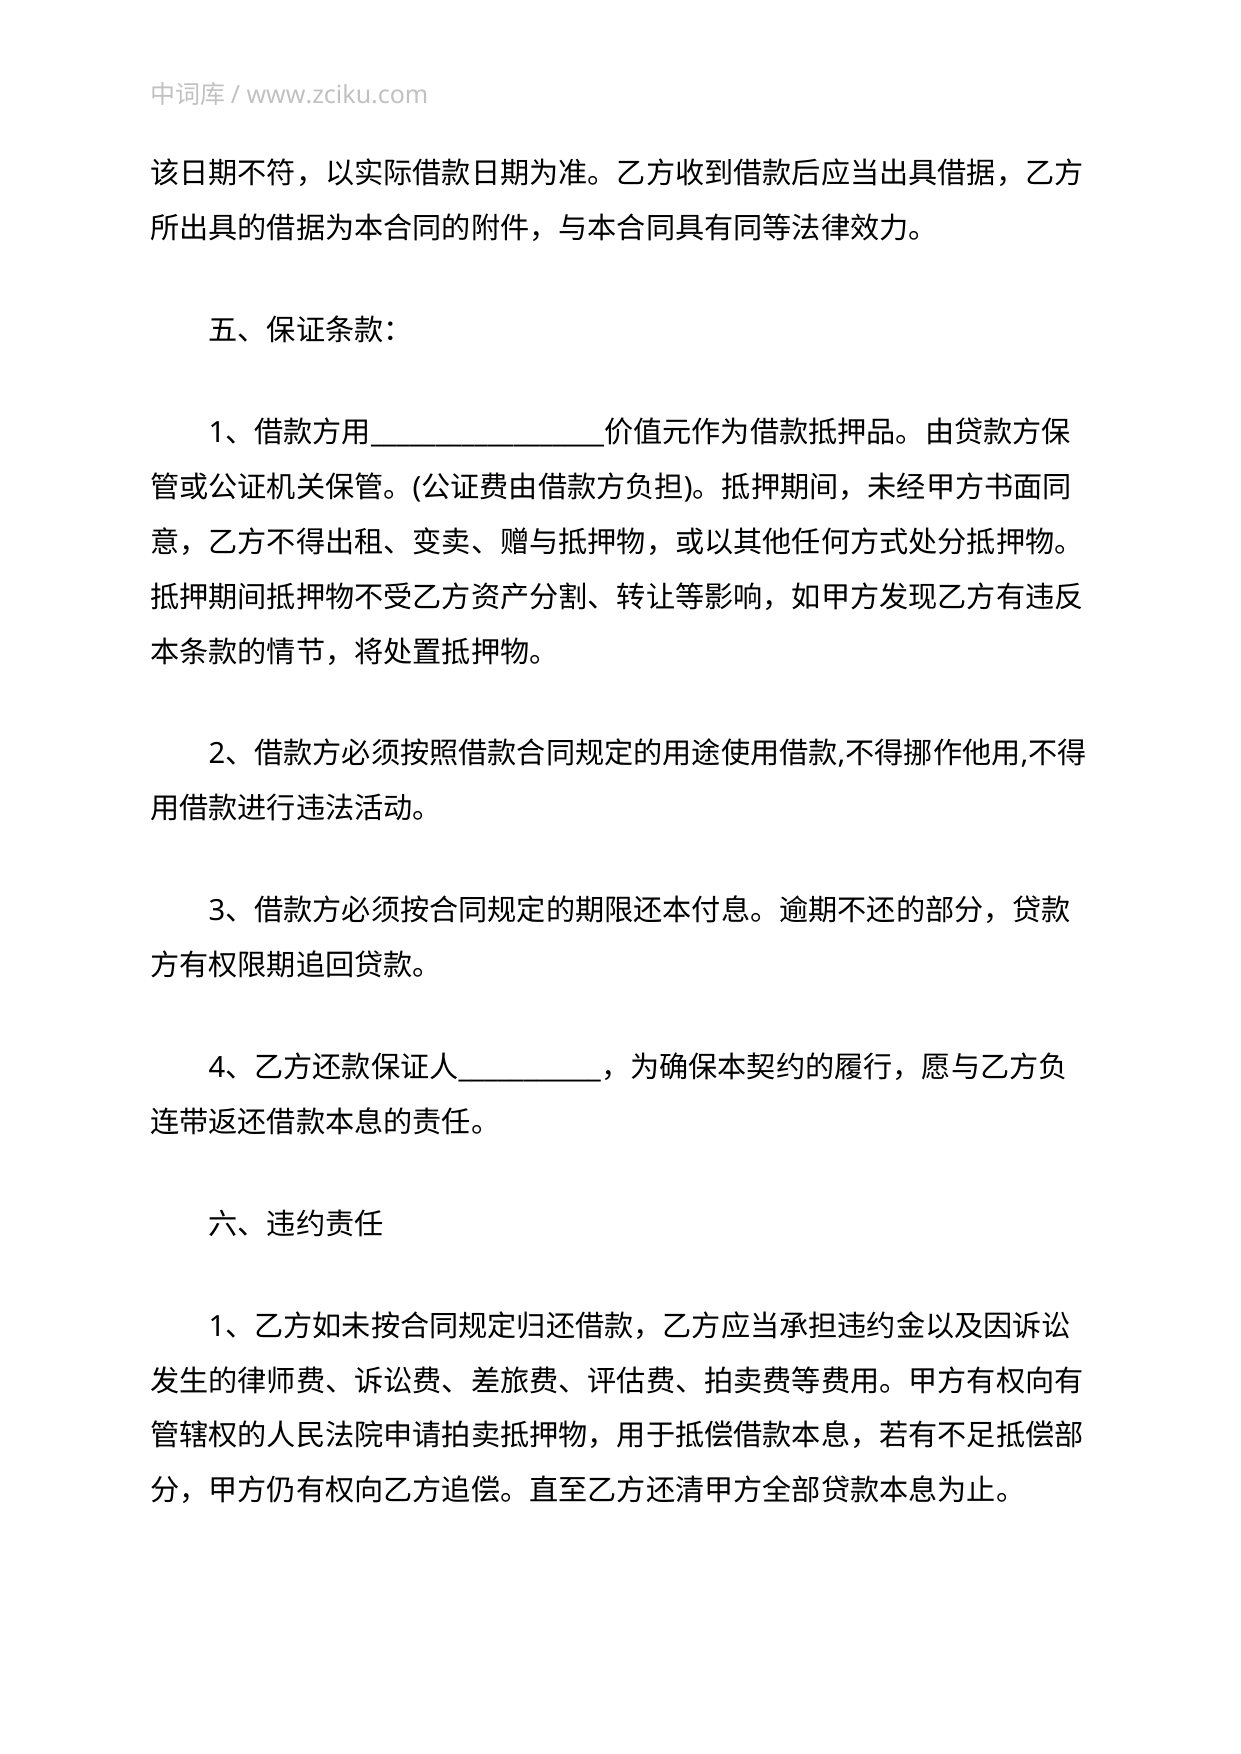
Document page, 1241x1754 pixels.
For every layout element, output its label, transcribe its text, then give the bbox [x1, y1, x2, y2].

text 六、违约责任 [150, 1200, 1090, 1243]
text 1、乙方如未按合同规定归还借款，乙方应当承担违约金以及因诉讼发生的律师费、诉讼费、差旅费、评估费、拍卖费等费用。甲方有权向有管辖权的人民法院申请拍卖抵押物，用于抵偿借款本息，若有不足抵偿部分，甲方仍有权向乙方追偿。直至乙方还清甲方全部贷款本息为止。 [150, 1302, 1090, 1509]
text 五、保证条款： [150, 307, 1090, 349]
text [150, 150, 1090, 247]
text 2、借款方必须按照借款合同规定的用途使用借款,不得挪作他用,不得用借款进行违法活动。 [150, 730, 1090, 827]
text 3、借款方必须按合同规定的期限还本付息。逾期不还的部分，贷款方有权限期追回贷款。 [150, 887, 1090, 984]
text 4、乙方还款保证人___________，为确保本契约的履行，愿与乙方负连带返还借款本息的责任。 [150, 1043, 1090, 1141]
text 1、借款方用__________________价值元作为借款抵押品。由贷款方保管或公证机关保管。(公证费由借款方负担)。抵押期间，未经甲方书面同意，乙方不得出租、变卖、赠与抵押物，或以其他任何方式处分抵押物。抵押期间抵押物不受乙方资产分割、转让等影响，如甲方发现乙方有违反本条款的情节，将处置抵押物。 [150, 408, 1090, 671]
